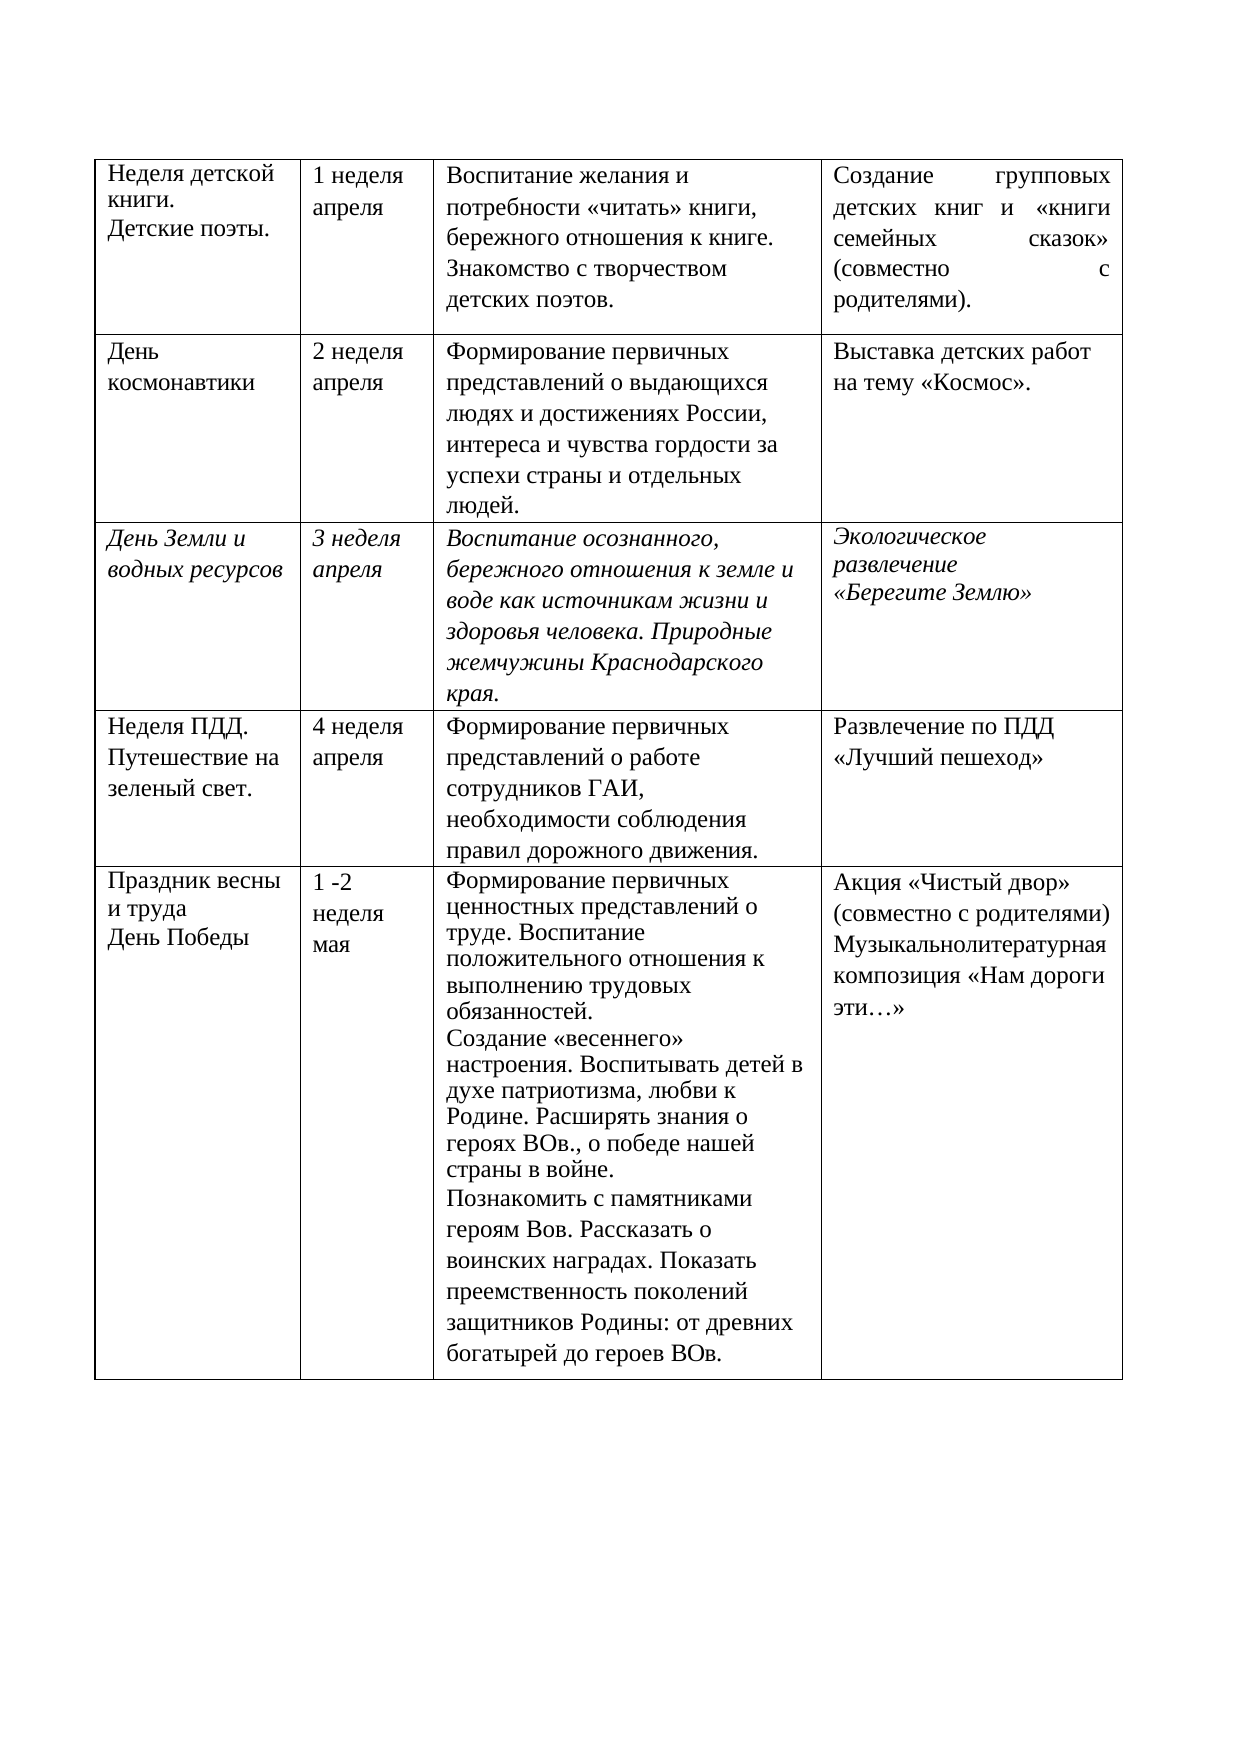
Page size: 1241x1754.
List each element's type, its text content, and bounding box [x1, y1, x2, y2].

table_cell Неделя ПДД. Путешествие на зеленый свет. [96, 711, 300, 866]
table_cell Формирование первичных представлений о выдающихся людях и достижениях России, интереса и чувства гордости за успехи страны и отдельных людей. [434, 335, 821, 522]
table_cell Экологическое развлечение «Берегите Землю» [822, 523, 1122, 709]
table_cell Развлечение по ПДД «Лучший пешеход» [822, 711, 1122, 866]
table_cell 2 неделя апреля [301, 335, 433, 522]
table_cell 4 неделя апреля [301, 711, 433, 866]
table_cell Формирование первичных ценностных представлений о труде. Воспитание положительного отношения к выполнению трудовых обязанностей. Создание «весеннего» настроения. Воспитывать детей в духе патриотизма, любви к Родине. Расширять знания о героях ВОв., о победе нашей страны в войне. Познакомить с памятниками героям Вов. Рассказать о воинских наградах. Показать преемственность поколений защитников Родины: от древних богатырей до героев ВОв. [434, 867, 821, 1379]
table_cell Акция «Чистый двор» (совместно с родителями) Музыкальнолитературная композиция «Нам дороги эти…» [822, 867, 1122, 1379]
table_header Воспитание желания и потребности «читать» книги, бережного отношения к книге. Знакомство с творчеством детских поэтов. [434, 160, 821, 334]
table_cell 1 -2 неделя мая [301, 867, 433, 1379]
table_header Неделя детской книги. Детские поэты. [96, 160, 300, 334]
table_cell Формирование первичных представлений о работе сотрудников ГАИ, необходимости соблюдения правил дорожного движения. [434, 711, 821, 866]
table_cell Воспитание осознанного, бережного отношения к земле и воде как источникам жизни и здоровья человека. Природные жемчужины Краснодарского края. [434, 523, 821, 709]
table_cell День космонавтики [96, 335, 300, 522]
table_cell День Земли и водных ресурсов [96, 523, 300, 709]
table_header Создание групповых детских книг и «книги семейных сказок» (совместно с родителями). [822, 160, 1122, 334]
table_header 1 неделя апреля [301, 160, 433, 334]
table_cell 3 неделя апреля [301, 523, 433, 709]
table_cell Праздник весны и труда День Победы [96, 867, 300, 1379]
table_cell Выставка детских работ на тему «Космос». [822, 335, 1122, 522]
